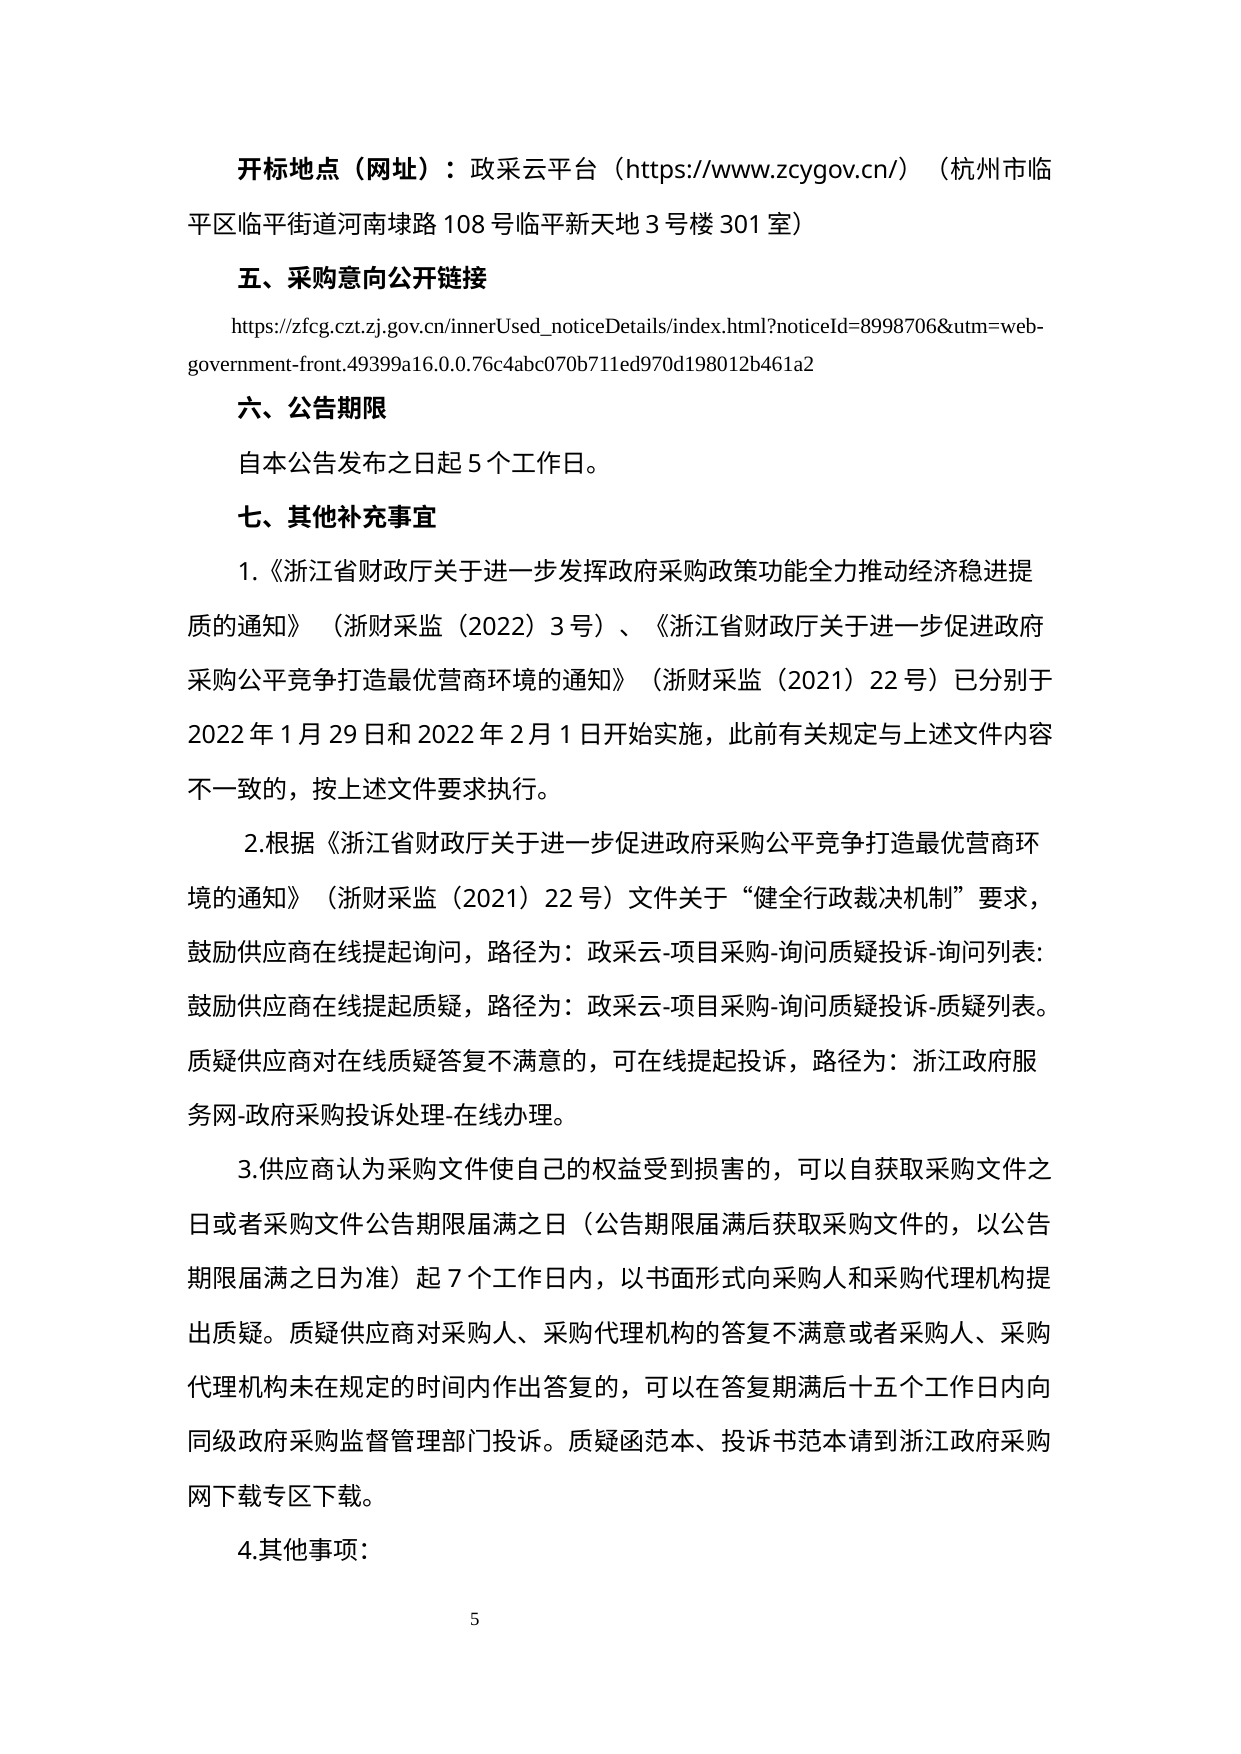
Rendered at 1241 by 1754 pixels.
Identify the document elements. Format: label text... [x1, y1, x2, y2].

text 3.供应商认为采购文件使自己的权益受到损害的，可以自获取采购文件之日或者采购文件公告期限届满之日（公告期限届满后获取采购文件的，以公告期限届满之日为准）起7个工作日内，以书面形式向采购人和采购代理机构提出质疑。质疑供应商对采购人、采购代理机构的答复不满意或者采购人、采购代理机构未在规定的时间内作出答复的，可以在答复期满后十五个工作日内向同级政府采购监督管理部门投诉。质疑函范本、投诉书范本请到浙江政府采购网下载专区下载。 [187, 1150, 1053, 1512]
text 自本公告发布之日起5个工作日。 [187, 443, 1053, 479]
text 五、采购意向公开链接 [187, 259, 1053, 295]
text 4.其他事项： [187, 1531, 1053, 1567]
text 开标地点（网址）：政采云平台（https://www.zcygov.cn/）（杭州市临平区临平街道河南埭路108号临平新天地3号楼301室） [187, 150, 1053, 241]
text 六、公告期限 [187, 389, 1053, 425]
text 2.根据《浙江省财政厅关于进一步促进政府采购公平竞争打造最优营商环境的通知》（浙财采监（2021）22号）文件关于“健全行政裁决机制”要求，鼓励供应商在线提起询问，路径为：政采云-项目采购-询问质疑投诉-询问列表:鼓励供应商在线提起质疑，路径为：政采云-项目采购-询问质疑投诉-质疑列表。质疑供应商对在线质疑答复不满意的，可在线提起投诉，路径为：浙江政府服务网-政府采购投诉处理-在线办理。 [187, 824, 1053, 1132]
text 1.《浙江省财政厅关于进一步发挥政府采购政策功能全力推动经济稳进提质的通知》 （浙财采监（2022）3号）、《浙江省财政厅关于进一步促进政府采购公平竞争打造最优营商环境的通知》（浙财采监（2021）22号）已分别于2022年1月29日和2022年2月1日开始实施，此前有关规定与上述文件内容不一致的，按上述文件要求执行。 [187, 552, 1053, 806]
text https://zfcg.czt.zj.gov.cn/innerUsed_noticeDetails/index.html?noticeId=8998706&utm=web-government-front.49399a16.0.0.76c4abc070b711ed970d198012b461a2 [187, 313, 1053, 376]
text 七、其他补充事宜 [187, 497, 1053, 534]
